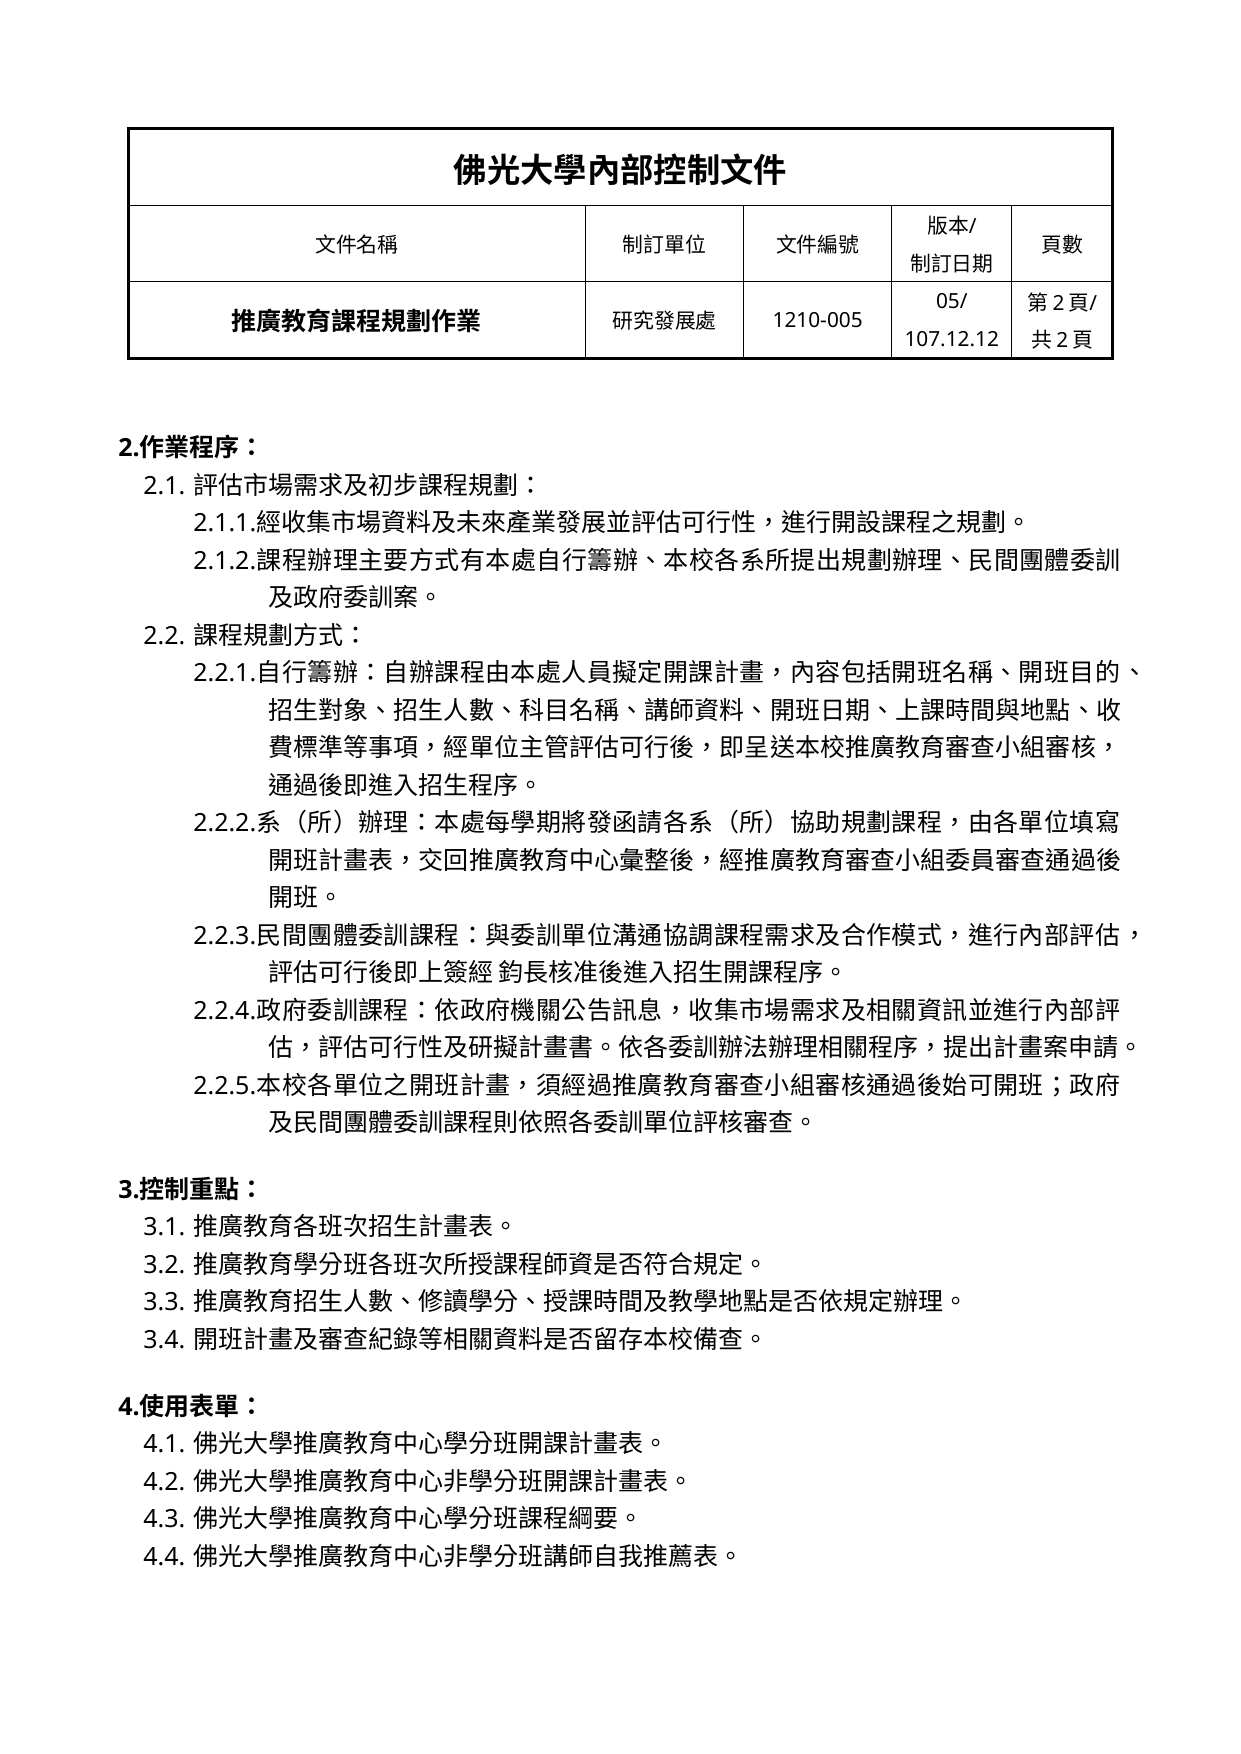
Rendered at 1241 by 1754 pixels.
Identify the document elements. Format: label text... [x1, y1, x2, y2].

text .經收集市場資料及未來產業發展並評估可行性，進行開設課程之規劃。 [193, 502, 1122, 539]
list 開班計畫及審查紀錄等相關資料是否留存本校備查。 [143, 1319, 1122, 1356]
text .本校各單位之開班計畫，須經過推廣教育審查小組審核通過後始可開班；政府及民間團體委訓課程則依照各委訓單位評核審查。 [193, 1064, 1122, 1139]
text .系（所）辦理：本處每學期將發函請各系（所）協助規劃課程，由各單位填寫開班計畫表，交回推廣教育中心彙整後，經推廣教育審查小組委員審查通過後開班。 [193, 802, 1122, 914]
list 推廣教育學分班各班次所授課程師資是否符合規定。 [143, 1244, 1122, 1281]
text 4.使用表單： [118, 1385, 1122, 1423]
list 佛光大學推廣教育中心非學分班講師自我推薦表。 [143, 1535, 1122, 1573]
table_header 佛光大學內部控制文件 [130, 130, 1111, 205]
text 3.控制重點： [118, 1169, 1122, 1206]
table_cell 文件編號 [744, 206, 891, 281]
text 2.作業程序： [118, 427, 1122, 464]
table_cell 文件名稱 [130, 206, 585, 281]
list 課程規劃方式： [143, 614, 1122, 652]
list 佛光大學推廣教育中心學分班課程綱要。 [143, 1498, 1122, 1535]
table_cell 1210-005 [744, 282, 891, 357]
list 佛光大學推廣教育中心非學分班開課計畫表。 [143, 1460, 1122, 1498]
list 推廣教育各班次招生計畫表。 [143, 1206, 1122, 1244]
table_cell 版本/ 制訂日期 [892, 206, 1011, 281]
list 推廣教育招生人數、修讀學分、授課時間及教學地點是否依規定辦理。 [143, 1281, 1122, 1319]
table_cell 推廣教育課程規劃作業 [130, 282, 585, 357]
text .自行籌辦：自辦課程由本處人員擬定開課計畫，內容包括開班名稱、開班目的、招生對象、招生人數、科目名稱、講師資料、開班日期、上課時間與地點、收費標準等事項，經單位主管評估可行後，即呈送本校推廣教育審查小組審核，通過後即進入招生程序。 [193, 652, 1122, 802]
table_cell 制訂單位 [586, 206, 743, 281]
table_cell 頁數 [1012, 206, 1111, 281]
list 評估市場需求及初步課程規劃： [143, 464, 1122, 502]
text .課程辦理主要方式有本處自行籌辦、本校各系所提出規劃辦理、民間團體委訓及政府委訓案。 [193, 539, 1122, 614]
list 佛光大學推廣教育中心學分班開課計畫表。 [143, 1423, 1122, 1460]
table_cell 第2頁/共2頁 [1012, 282, 1111, 357]
table_cell 05/ 107.12.12 [892, 282, 1011, 357]
text .政府委訓課程：依政府機關公告訊息，收集市場需求及相關資訊並進行內部評估，評估可行性及研擬計畫書。依各委訓辦法辦理相關程序，提出計畫案申請。 [193, 989, 1122, 1064]
table_cell 研究發展處 [586, 282, 743, 357]
text .民間團體委訓課程：與委訓單位溝通協調課程需求及合作模式，進行內部評估，評估可行後即上簽經 鈞長核准後進入招生開課程序。 [193, 914, 1122, 989]
